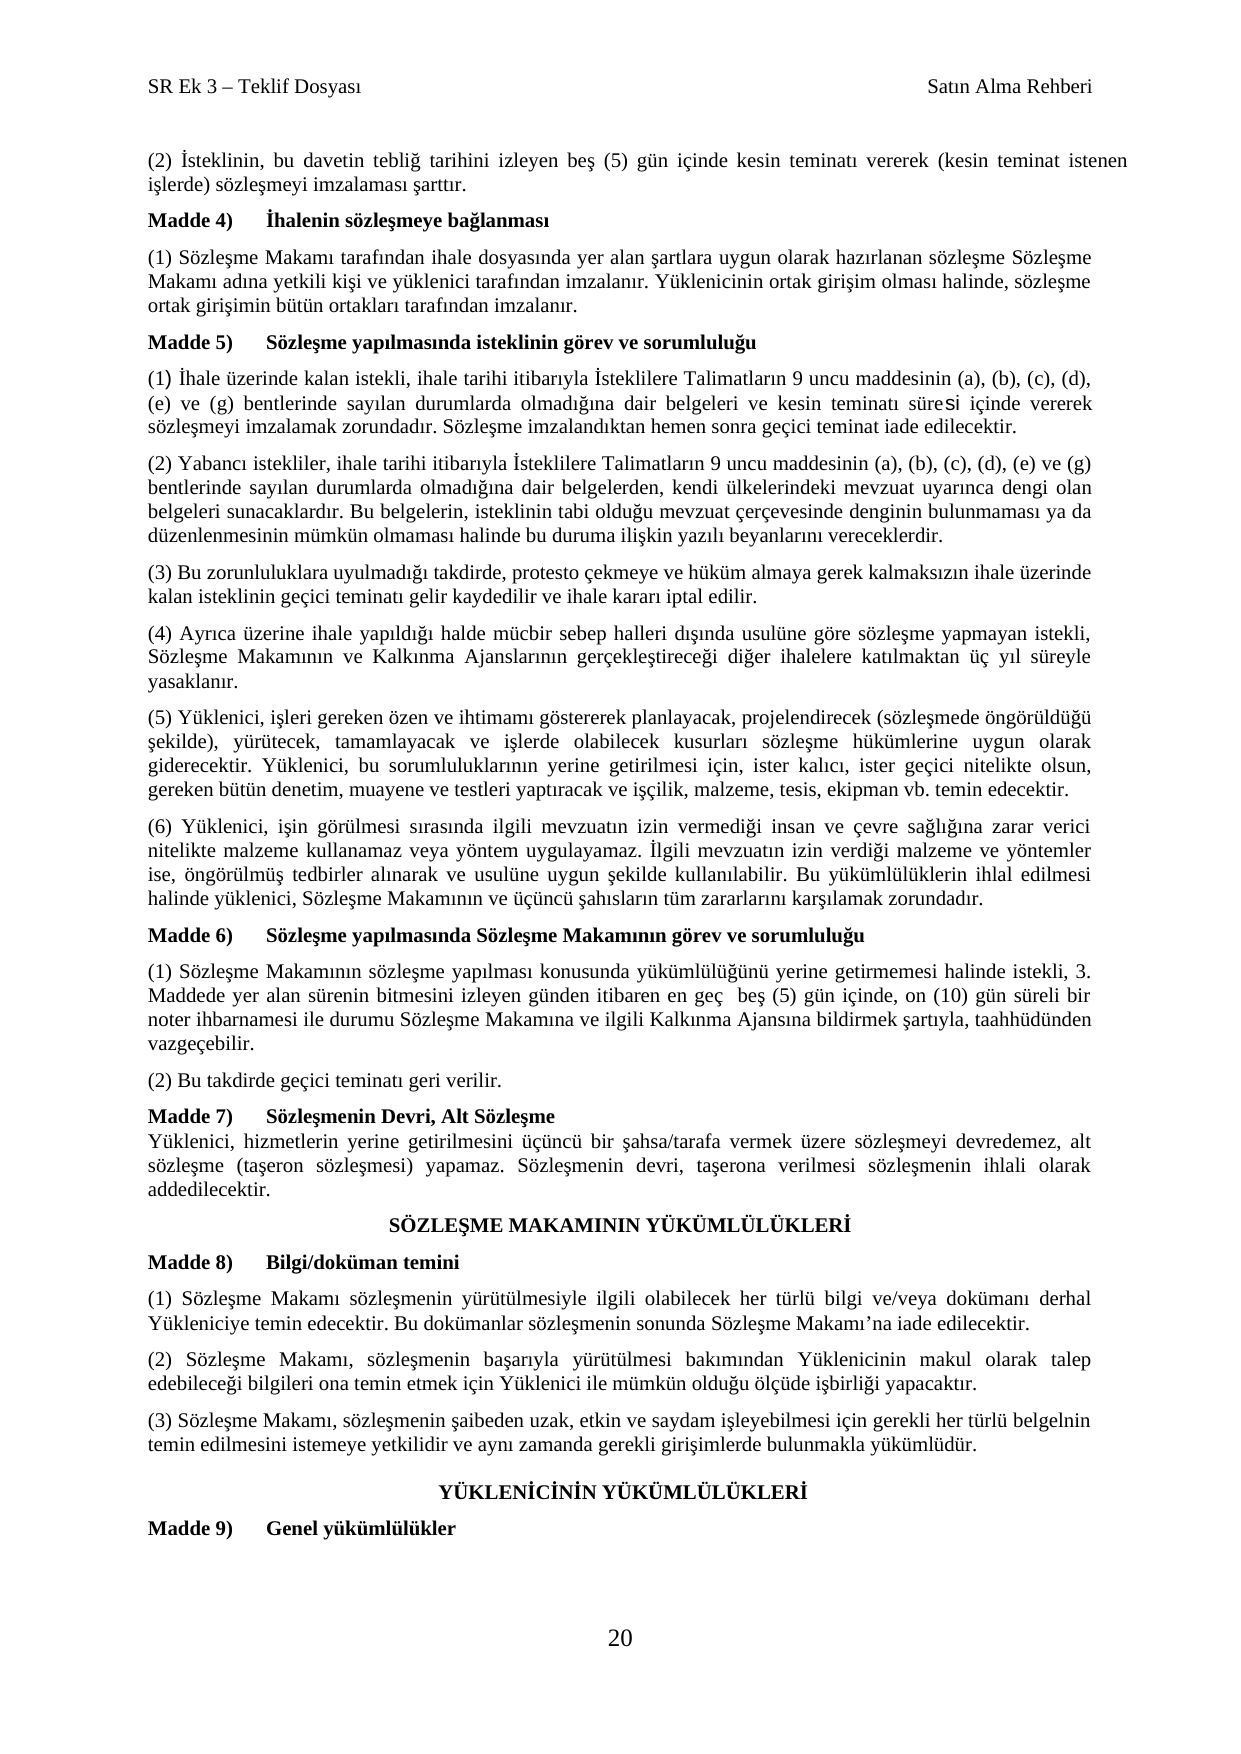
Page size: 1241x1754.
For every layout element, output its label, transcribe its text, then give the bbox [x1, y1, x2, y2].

text (1) Sözleşme Makamı tarafından ihale dosyasında yer alan şartlara uygun olarak hazırlanan sözleşme Sözleşme Makamı adına yetkili kişi ve yüklenici tarafından imzalanır. Yüklenicinin ortak girişim olması halinde, sözleşme ortak girişimin bütün ortakları tarafından imzalanır. [148, 245, 1093, 317]
text SÖZLEŞME MAKAMININ YÜKÜMLÜLÜKLERİ [148, 1213, 1093, 1237]
list Sözleşme yapılmasında isteklinin görev ve sorumluluğu [148, 329, 1093, 354]
text (1) Sözleşme Makamının sözleşme yapılması konusunda yükümlülüğünü yerine getirmemesi halinde istekli, 3. Maddede yer alan sürenin bitmesini izleyen günden itibaren en geç beş (5) gün içinde, on (10) gün süreli bir noter ihbarnamesi ile durumu Sözleşme Makamına ve ilgili Kalkınma Ajansına bildirmek şartıyla, taahhüdünden vazgeçebilir. [148, 959, 1093, 1055]
list Sözleşme yapılmasında Sözleşme Makamının görev ve sorumluluğu [148, 923, 1093, 947]
list Bilgi/doküman temini [148, 1250, 1093, 1274]
text (2) Bu takdirde geçici teminatı geri verilir. [148, 1068, 1093, 1092]
text (3) Bu zorunluluklara uyulmadığı takdirde, protesto çekmeye ve hüküm almaya gerek kalmaksızın ihale üzerinde kalan isteklinin geçici teminatı gelir kaydedilir ve ihale kararı iptal edilir. [148, 560, 1093, 608]
text YÜKLENİCİNİN YÜKÜMLÜLÜKLERİ [153, 1480, 1093, 1504]
text (2) İsteklinin, bu davetin tebliğ tarihini izleyen beş (5) gün içinde kesin teminatı vererek (kesin teminat istenen işlerde) sözleşmeyi imzalaması şarttır. [148, 148, 1130, 196]
text Yüklenici, hizmetlerin yerine getirilmesini üçüncü bir şahsa/tarafa vermek üzere sözleşmeyi devredemez, alt sözleşme (taşeron sözleşmesi) yapamaz. Sözleşmenin devri, taşerona verilmesi sözleşmenin ihlali olarak addedilecektir. [148, 1128, 1093, 1201]
list Genel yükümlülükler [148, 1516, 1093, 1540]
text (4) Ayrıca üzerine ihale yapıldığı halde mücbir sebep halleri dışında usulüne göre sözleşme yapmayan istekli, Sözleşme Makamının ve Kalkınma Ajanslarının gerçekleştireceği diğer ihalelere katılmaktan üç yıl süreyle yasaklanır. [148, 620, 1093, 693]
text (5) Yüklenici, işleri gereken özen ve ihtimamı göstererek planlayacak, projelendirecek (sözleşmede öngörüldüğü şekilde), yürütecek, tamamlayacak ve işlerde olabilecek kusurları sözleşme hükümlerine uygun olarak giderecektir. Yüklenici, bu sorumluluklarının yerine getirilmesi için, ister kalıcı, ister geçici nitelikte olsun, gereken bütün denetim, muayene ve testleri yaptıracak ve işçilik, malzeme, tesis, ekipman vb. temin edecektir. [148, 705, 1093, 801]
text (6) Yüklenici, işin görülmesi sırasında ilgili mevzuatın izin vermediği insan ve çevre sağlığına zarar verici nitelikte malzeme kullanamaz veya yöntem uygulayamaz. İlgili mevzuatın izin verdiği malzeme ve yöntemler ise, öngörülmüş tedbirler alınarak ve usulüne uygun şekilde kullanılabilir. Bu yükümlülüklerin ihlal edilmesi halinde yüklenici, Sözleşme Makamının ve üçüncü şahısların tüm zararlarını karşılamak zorundadır. [148, 814, 1093, 910]
text (2) Yabancı istekliler, ihale tarihi itibarıyla İsteklilere Talimatların 9 uncu maddesinin (a), (b), (c), (d), (e) ve (g) bentlerinde sayılan durumlarda olmadığına dair belgelerden, kendi ülkelerindeki mevzuat uyarınca dengi olan belgeleri sunacaklardır. Bu belgelerin, isteklinin tabi olduğu mevzuat çerçevesinde denginin bulunmaması ya da düzenlenmesinin mümkün olmaması halinde bu duruma ilişkin yazılı beyanlarını vereceklerdir. [148, 451, 1093, 547]
list İhalenin sözleşmeye bağlanması [148, 208, 1093, 232]
text (1) İhale üzerinde kalan istekli, ihale tarihi itibarıyla İsteklilere Talimatların 9 uncu maddesinin (a), (b), (c), (d), (e) ve (g) bentlerinde sayılan durumlarda olmadığına dair belgeleri ve kesin teminatı süresi içinde vererek sözleşmeyi imzalamak zorundadır. Sözleşme imzalandıktan hemen sonra geçici teminat iade edilecektir. [148, 366, 1093, 438]
text (3) Sözleşme Makamı, sözleşmenin şaibeden uzak, etkin ve saydam işleyebilmesi için gerekli her türlü belgelnin temin edilmesini istemeye yetkilidir ve aynı zamanda gerekli girişimlerde bulunmakla yükümlüdür. [148, 1408, 1093, 1456]
text (1) Sözleşme Makamı sözleşmenin yürütülmesiyle ilgili olabilecek her türlü bilgi ve/veya dokümanı derhal Yükleniciye temin edecektir. Bu dokümanlar sözleşmenin sonunda Sözleşme Makamı’na iade edilecektir. [148, 1286, 1093, 1334]
list Sözleşmenin Devri, Alt Sözleşme [148, 1104, 1093, 1128]
text (2) Sözleşme Makamı, sözleşmenin başarıyla yürütülmesi bakımından Yüklenicinin makul olarak talep edebileceği bilgileri ona temin etmek için Yüklenici ile mümkün olduğu ölçüde işbirliği yapacaktır. [148, 1347, 1093, 1395]
